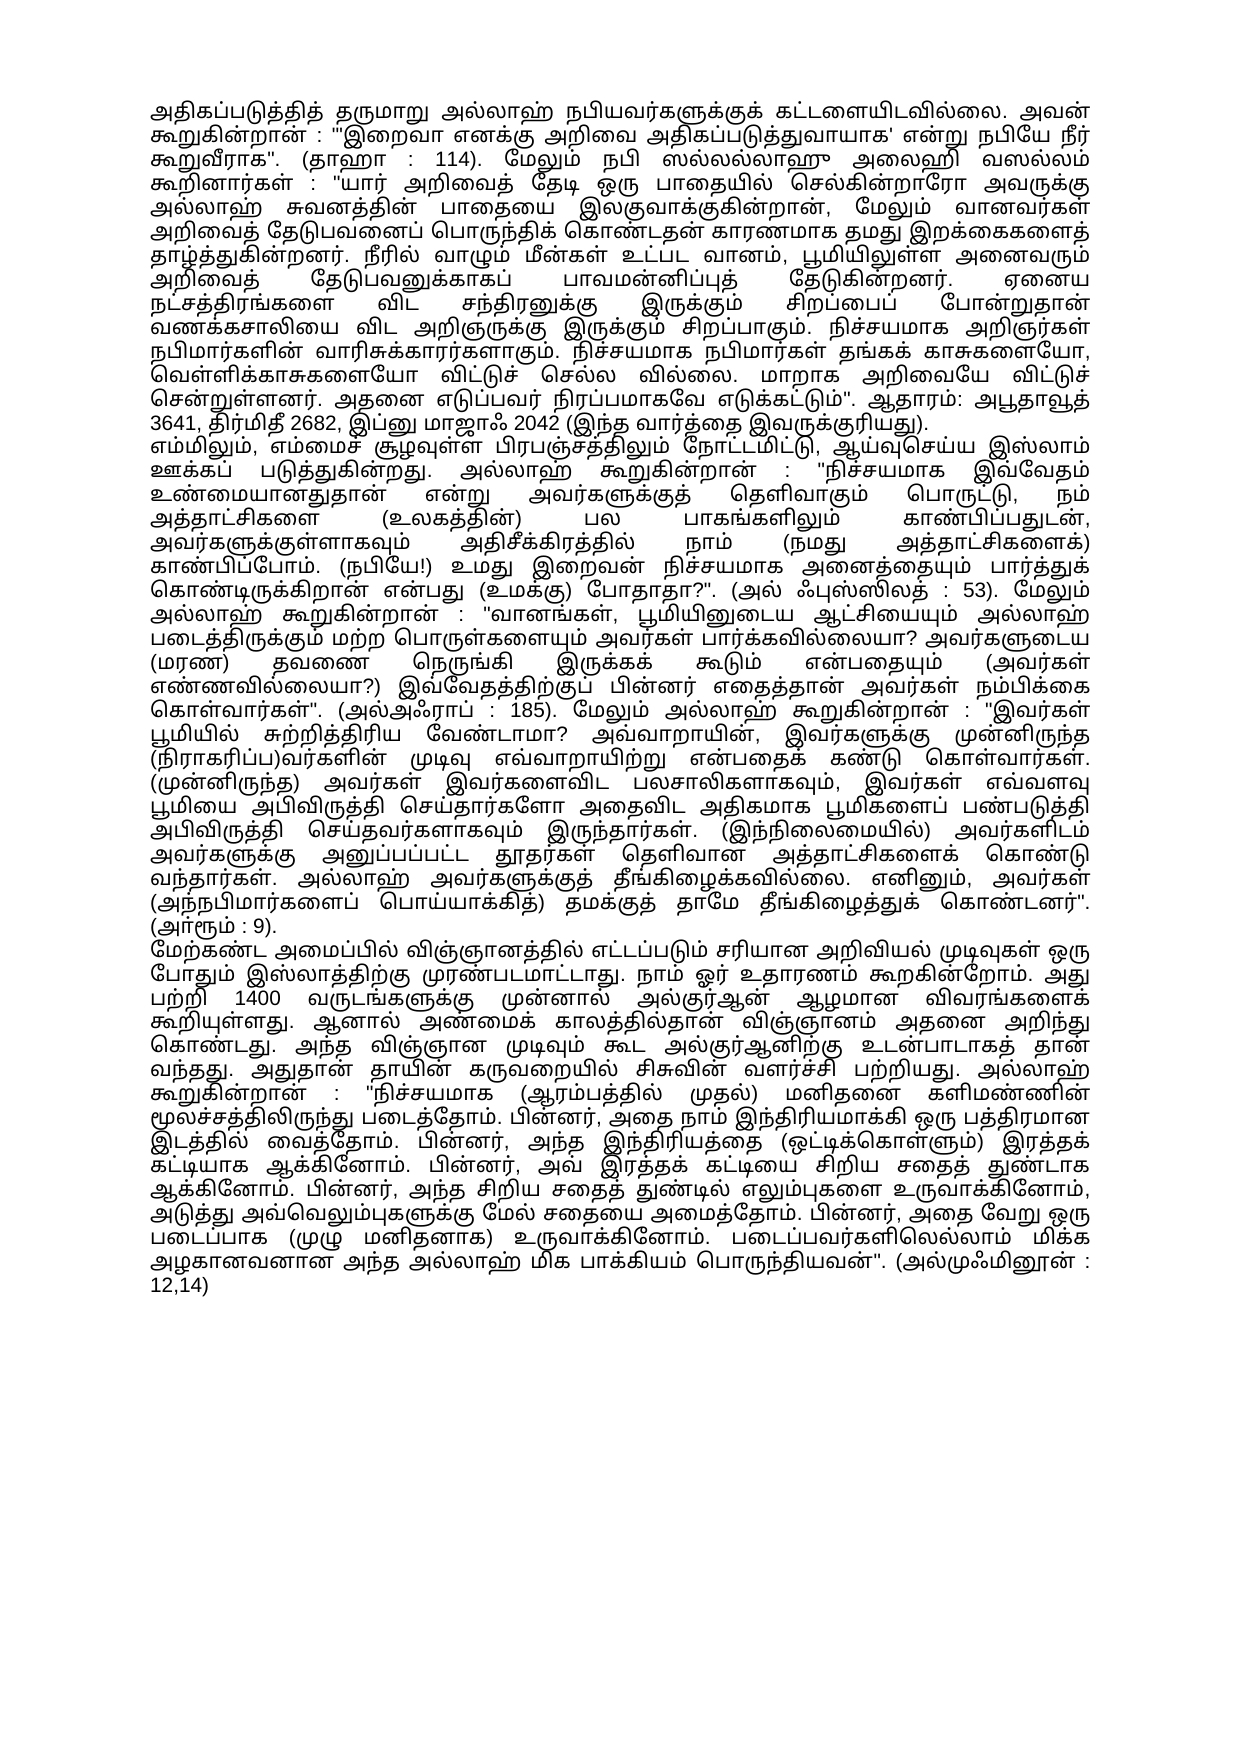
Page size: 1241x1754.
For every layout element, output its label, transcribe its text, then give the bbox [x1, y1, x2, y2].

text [150, 99, 1090, 434]
text எம்மிலும், எம்மைச் சூழவுள்ள பிரபஞ்சத்திலும் நோட்டமிட்டு, ஆய்வுசெய்ய இஸ்லாம் ஊக்கப் படுத்துகின்றது. அல்லாஹ் கூறுகின்றான் : "நிச்சயமாக இவ்வேதம் உண்மையானதுதான் என்று அவர்களுக்குத் தெளிவாகும் பொருட்டு, நம் அத்தாட்சிகளை (உலகத்தின்) பல பாகங்களிலும் காண்பிப்பதுடன், அவர்களுக்குள்ளாகவும் அதிசீக்கிரத்தில் நாம் (நமது அத்தாட்சிகளைக்) காண்பிப்போம். (நபியே!) உமது இறைவன் நிச்சயமாக அனைத்தையும் பார்த்துக் கொண்டிருக்கிறான் என்பது (உமக்கு) போதாதா?". (அல் ஃபுஸ்ஸிலத் : 53). மேலும் அல்லாஹ் கூறுகின்றான் : "வானங்கள், பூமியினுடைய ஆட்சியையும் அல்லாஹ் படைத்திருக்கும் மற்ற பொருள்களையும் அவர்கள் பார்க்கவில்லையா? அவர்களுடைய (மரண) தவணை நெருங்கி இருக்கக் கூடும் என்பதையும் (அவர்கள் எண்ணவில்லையா?) இவ்வேதத்திற்குப் பின்னர் எதைத்தான் அவர்கள் நம்பிக்கை கொள்வார்கள்". (அல்அஃராப் : 185). மேலும் அல்லாஹ் கூறுகின்றான் : "இவர்கள் பூமியில் சுற்றித்திரிய வேண்டாமா? அவ்வாறாயின், இவர்களுக்கு முன்னிருந்த (நிராகரிப்ப)வர்களின் முடிவு எவ்வாறாயிற்று என்பதைக் கண்டு கொள்வார்கள். (முன்னிருந்த) அவர்கள் இவர்களைவிட பலசாலிகளாகவும், இவர்கள் எவ்வளவு பூமியை அபிவிருத்தி செய்தார்களோ அதைவிட அதிகமாக பூமிகளைப் பண்படுத்தி அபிவிருத்தி செய்தவர்களாகவும் இருந்தார்கள். (இந்நிலைமையில்) அவர்களிடம் அவர்களுக்கு அனுப்பப்பட்ட தூதர்கள் தெளிவான அத்தாட்சிகளைக் கொண்டு வந்தார்கள். அல்லாஹ் அவர்களுக்குத் தீங்கிழைக்கவில்லை. எனினும், அவர்கள் (அந்நபிமார்களைப் பொய்யாக்கித்) தமக்குத் தாமே தீங்கிழைத்துக் கொண்டனர்". (அா்ரூம் : 9). [150, 434, 1090, 937]
text மேற்கண்ட அமைப்பில் விஞ்ஞானத்தில் எட்டப்படும் சரியான அறிவியல் முடிவுகள் ஒரு போதும் இஸ்லாத்திற்கு முரண்படமாட்டாது. நாம் ஓர் உதாரணம் கூறகின்றோம். அது பற்றி 1400 வருடங்களுக்கு முன்னால் அல்குர்ஆன் ஆழமான விவரங்களைக் கூறியுள்ளது. ஆனால் அண்மைக் காலத்தில்தான் விஞ்ஞானம் அதனை அறிந்து கொண்டது. அந்த விஞ்ஞான முடிவும் கூட அல்குர்ஆனிற்கு உடன்பாடாகத் தான் வந்தது. அதுதான் தாயின் கருவறையில் சிசுவின் வளர்ச்சி பற்றியது. அல்லாஹ் கூறுகின்றான் : "நிச்சயமாக (ஆரம்பத்தில் முதல்) மனிதனை களிமண்ணின் மூலச்சத்திலிருந்து படைத்தோம். பின்னர், அதை நாம் இந்திரியமாக்கி ஒரு பத்திரமான இடத்தில் வைத்தோம். பின்னர், அந்த இந்திரியத்தை (ஒட்டிக்கொள்ளும்) இரத்தக் கட்டியாக ஆக்கினோம். பின்னர், அவ் இரத்தக் கட்டியை சிறிய சதைத் துண்டாக ஆக்கினோம். பின்னர், அந்த சிறிய சதைத் துண்டில் எலும்புகளை உருவாக்கினோம், அடுத்து அவ்வெலும்புகளுக்கு மேல் சதையை அமைத்தோம். பின்னர், அதை வேறு ஒரு படைப்பாக (முழு மனிதனாக) உருவாக்கினோம். படைப்பவர்களிலெல்லாம் மிக்க அழகானவனான அந்த அல்லாஹ் மிக பாக்கியம் பொருந்தியவன்". (அல்முஃமினூன் : 12,14) [150, 937, 1090, 1297]
